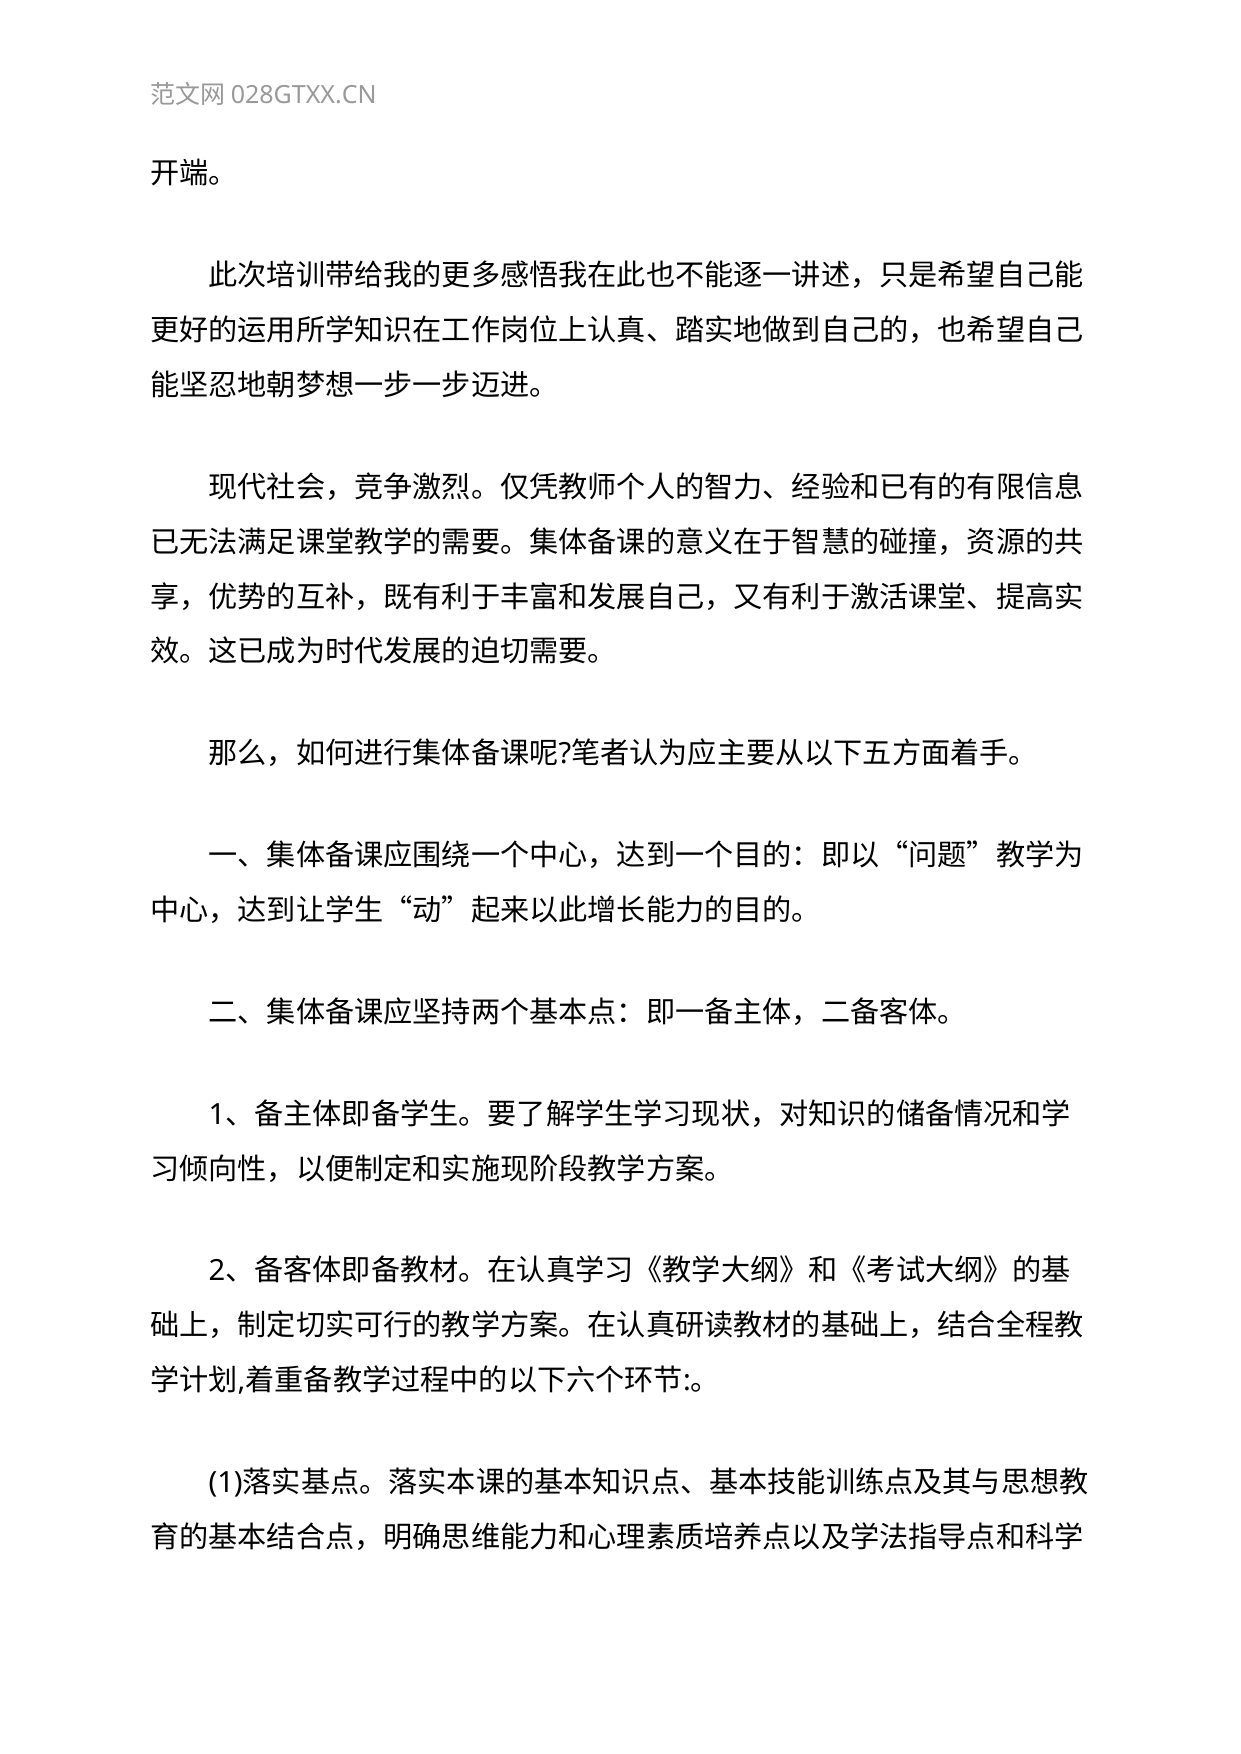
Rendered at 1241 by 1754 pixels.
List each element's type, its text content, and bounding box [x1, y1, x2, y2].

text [150, 1459, 1090, 1556]
text 现代社会，竞争激烈。仅凭教师个人的智力、经验和已有的有限信息已无法满足课堂教学的需要。集体备课的意义在于智慧的碰撞，资源的共享，优势的互补，既有利于丰富和发展自己，又有利于激活课堂、提高实效。这已成为时代发展的迫切需要。 [150, 463, 1090, 670]
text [150, 150, 1090, 192]
text 二、集体备课应坚持两个基本点：即一备主体，二备客体。 [150, 988, 1090, 1031]
text 2、备客体即备教材。在认真学习《教学大纲》和《考试大纲》的基础上，制定切实可行的教学方案。在认真研读教材的基础上，结合全程教学计划,着重备教学过程中的以下六个环节:。 [150, 1247, 1090, 1399]
text 一、集体备课应围绕一个中心，达到一个目的：即以“问题”教学为中心，达到让学生“动”起来以此增长能力的目的。 [150, 832, 1090, 929]
text 那么，如何进行集体备课呢?笔者认为应主要从以下五方面着手。 [150, 730, 1090, 772]
text 此次培训带给我的更多感悟我在此也不能逐一讲述，只是希望自己能更好的运用所学知识在工作岗位上认真、踏实地做到自己的，也希望自己能坚忍地朝梦想一步一步迈进。 [150, 252, 1090, 404]
text 1、备主体即备学生。要了解学生学习现状，对知识的储备情况和学习倾向性，以便制定和实施现阶段教学方案。 [150, 1090, 1090, 1187]
